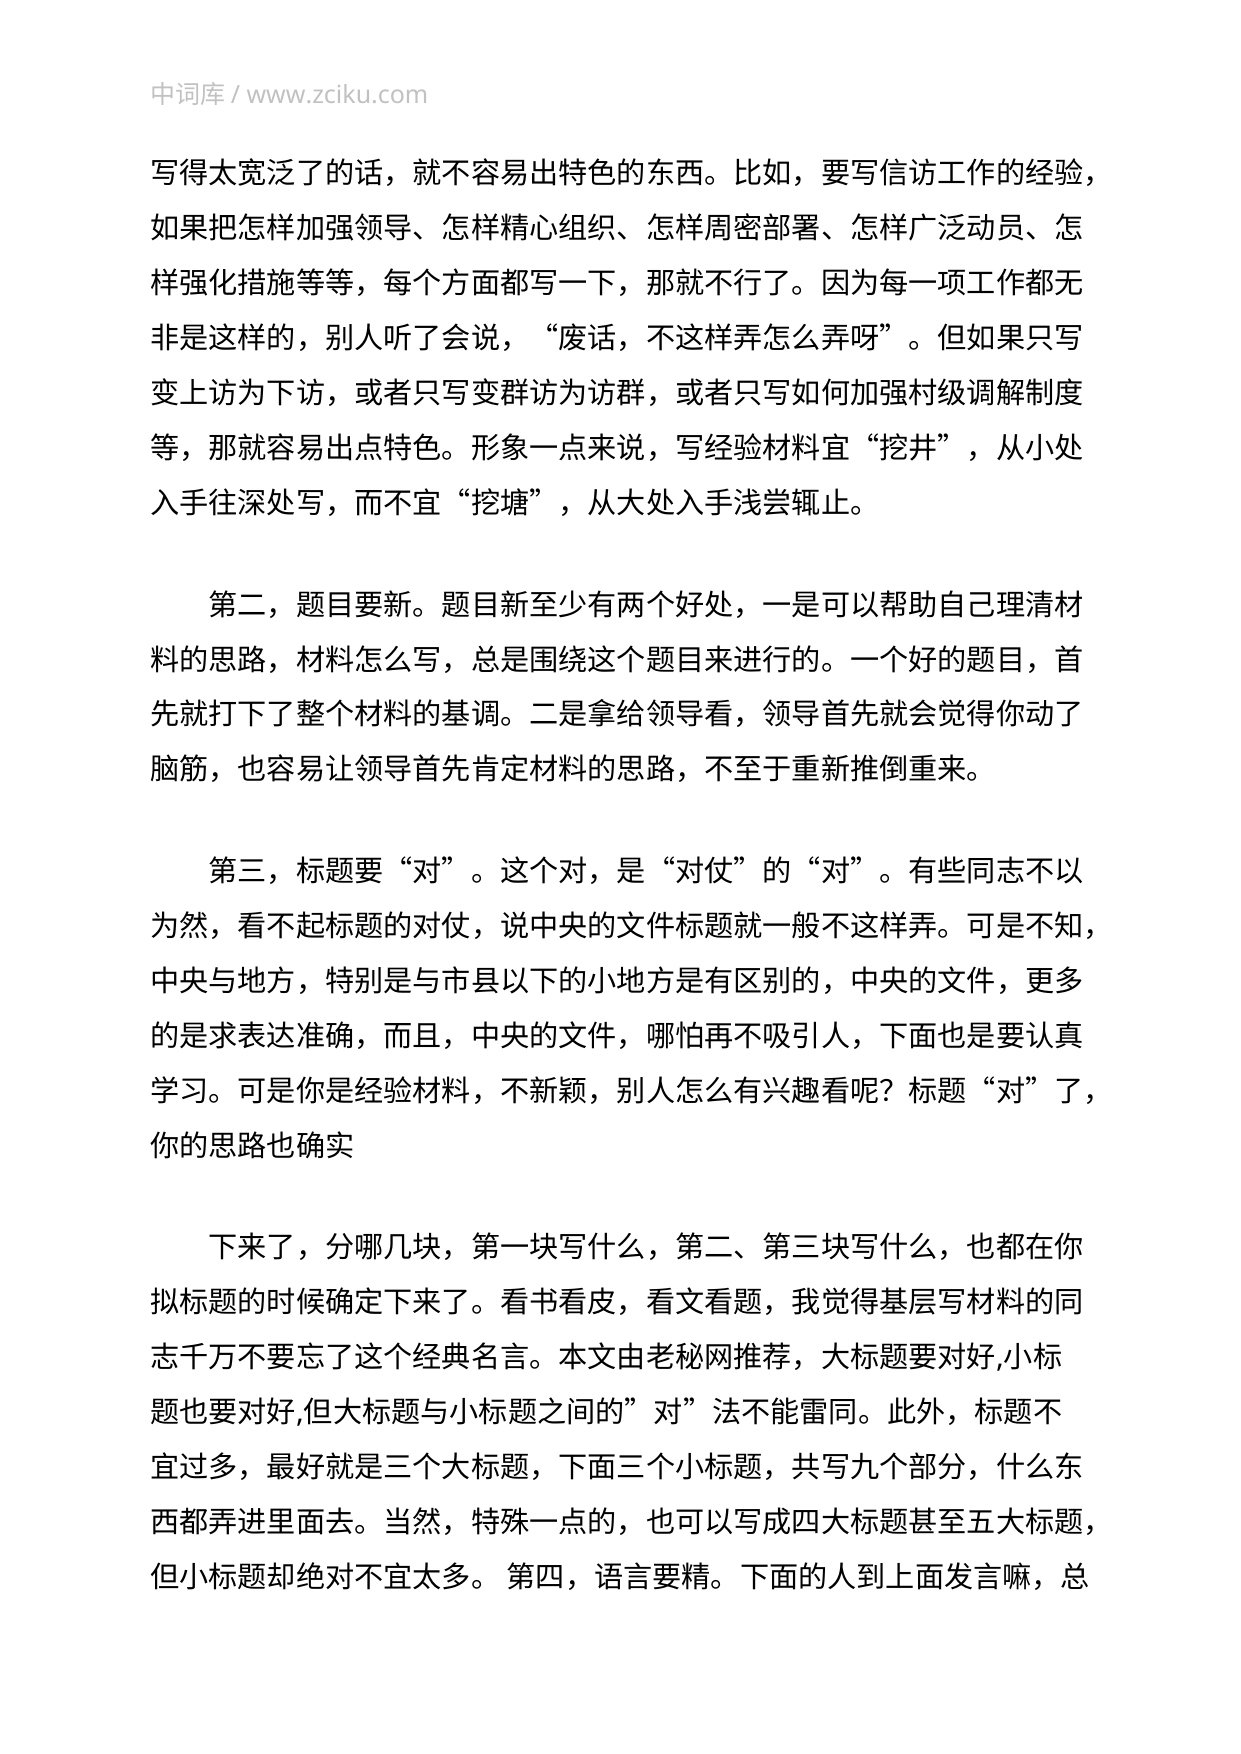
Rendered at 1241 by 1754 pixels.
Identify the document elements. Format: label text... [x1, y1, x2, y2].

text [150, 150, 1090, 522]
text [150, 1224, 1090, 1596]
text 第三，标题要“对”。这个对，是“对仗”的“对”。有些同志不以为然，看不起标题的对仗，说中央的文件标题就一般不这样弄。可是不知，中央与地方，特别是与市县以下的小地方是有区别的，中央的文件，更多的是求表达准确，而且，中央的文件，哪怕再不吸引人，下面也是要认真学习。可是你是经验材料，不新颖，别人怎么有兴趣看呢？标题“对”了，你的思路也确实 [150, 848, 1090, 1164]
text 第二，题目要新。题目新至少有两个好处，一是可以帮助自己理清材料的思路，材料怎么写，总是围绕这个题目来进行的。一个好的题目，首先就打下了整个材料的基调。二是拿给领导看，领导首先就会觉得你动了脑筋，也容易让领导首先肯定材料的思路，不至于重新推倒重来。 [150, 581, 1090, 788]
